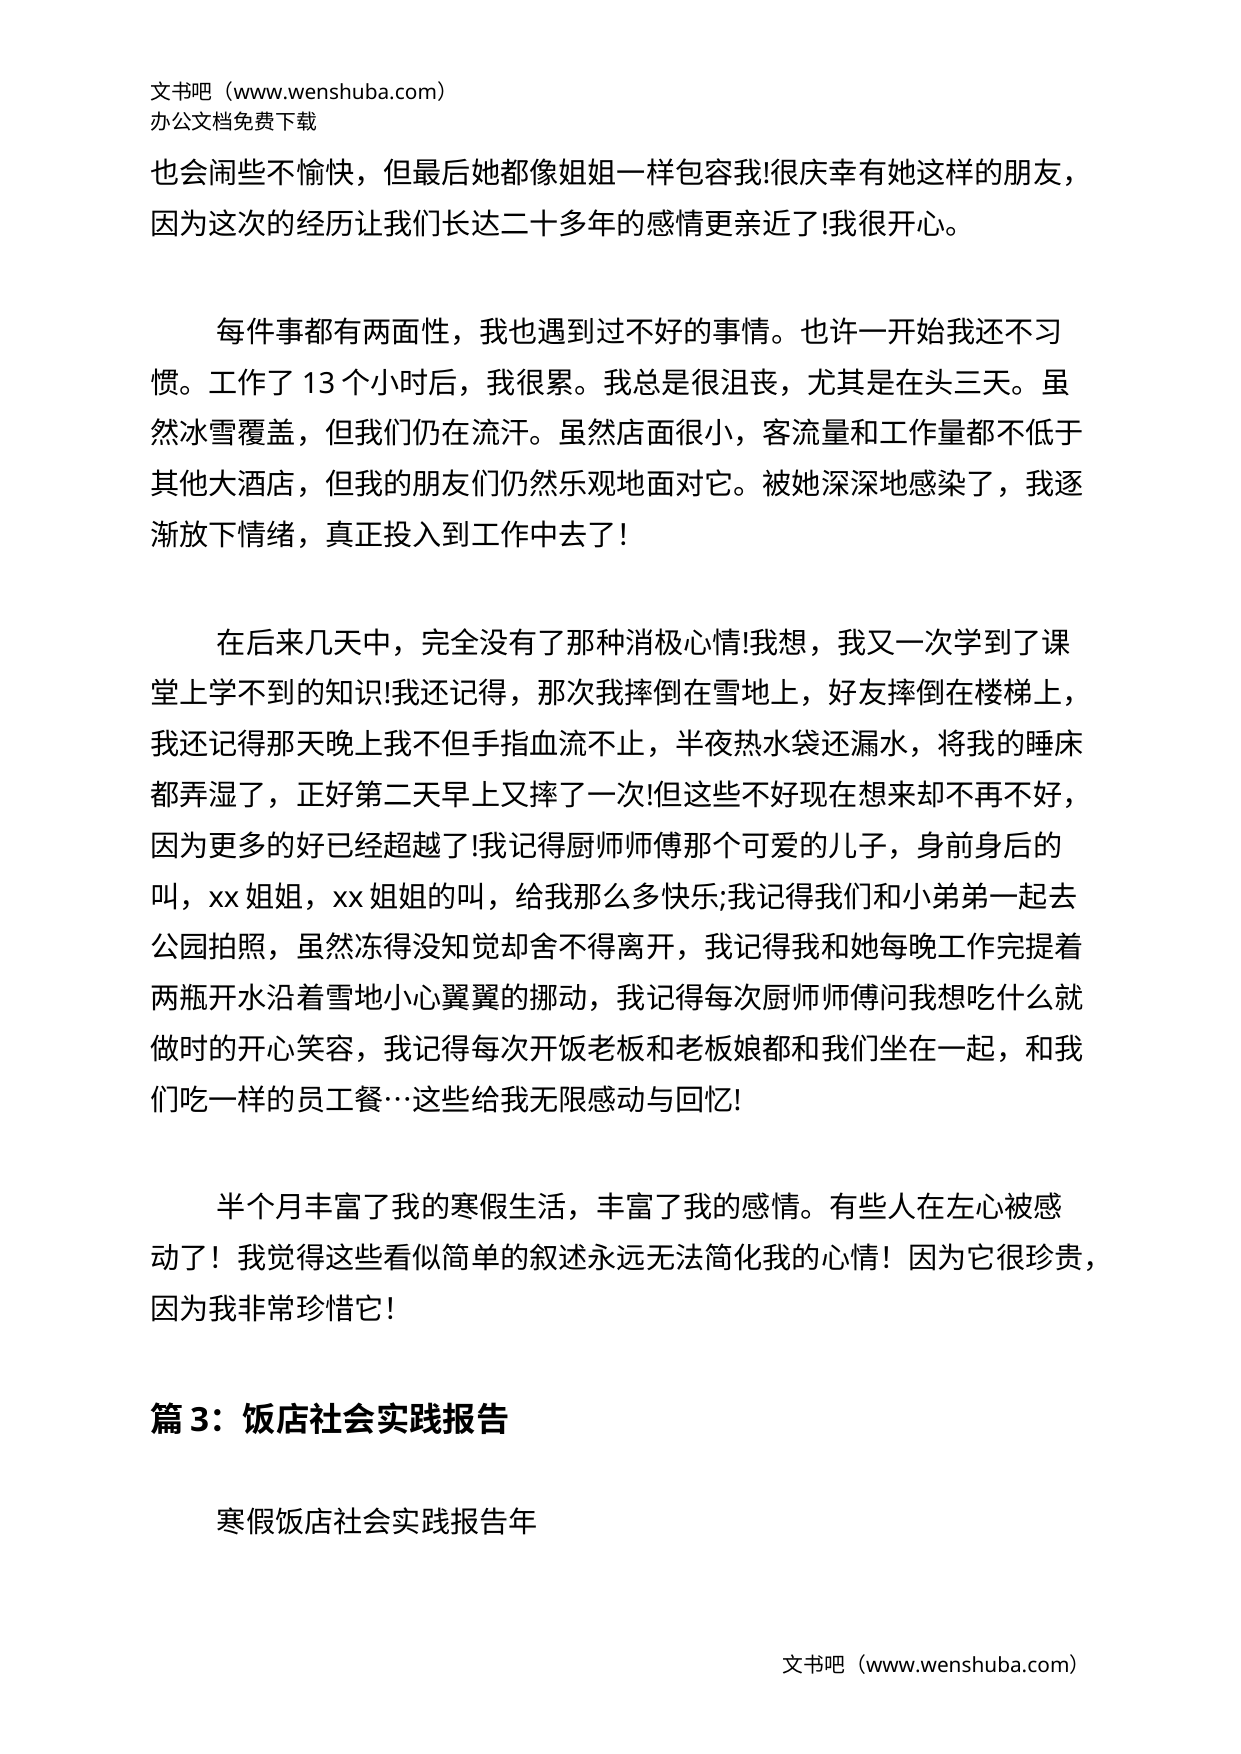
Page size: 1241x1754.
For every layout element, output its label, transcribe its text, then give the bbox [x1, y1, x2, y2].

text 寒假饭店社会实践报告年 [150, 1498, 1090, 1541]
text 篇3：饭店社会实践报告 [150, 1393, 1090, 1441]
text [150, 150, 1090, 243]
text 半个月丰富了我的寒假生活，丰富了我的感情。有些人在左心被感动了！我觉得这些看似简单的叙述永远无法简化我的心情！因为它很珍贵，因为我非常珍惜它！ [150, 1184, 1090, 1328]
text 每件事都有两面性，我也遇到过不好的事情。也许一开始我还不习惯。工作了13个小时后，我很累。我总是很沮丧，尤其是在头三天。虽然冰雪覆盖，但我们仍在流汗。虽然店面很小，客流量和工作量都不低于其他大酒店，但我的朋友们仍然乐观地面对它。被她深深地感染了，我逐渐放下情绪，真正投入到工作中去了！ [150, 308, 1090, 554]
text 在后来几天中，完全没有了那种消极心情!我想，我又一次学到了课堂上学不到的知识!我还记得，那次我摔倒在雪地上，好友摔倒在楼梯上，我还记得那天晚上我不但手指血流不止，半夜热水袋还漏水，将我的睡床都弄湿了，正好第二天早上又摔了一次!但这些不好现在想来却不再不好，因为更多的好已经超越了!我记得厨师师傅那个可爱的儿子，身前身后的叫，xx姐姐，xx姐姐的叫，给我那么多快乐;我记得我们和小弟弟一起去公园拍照，虽然冻得没知觉却舍不得离开，我记得我和她每晚工作完提着两瓶开水沿着雪地小心翼翼的挪动，我记得每次厨师师傅问我想吃什么就做时的开心笑容，我记得每次开饭老板和老板娘都和我们坐在一起，和我们吃一样的员工餐…这些给我无限感动与回忆! [150, 619, 1090, 1119]
